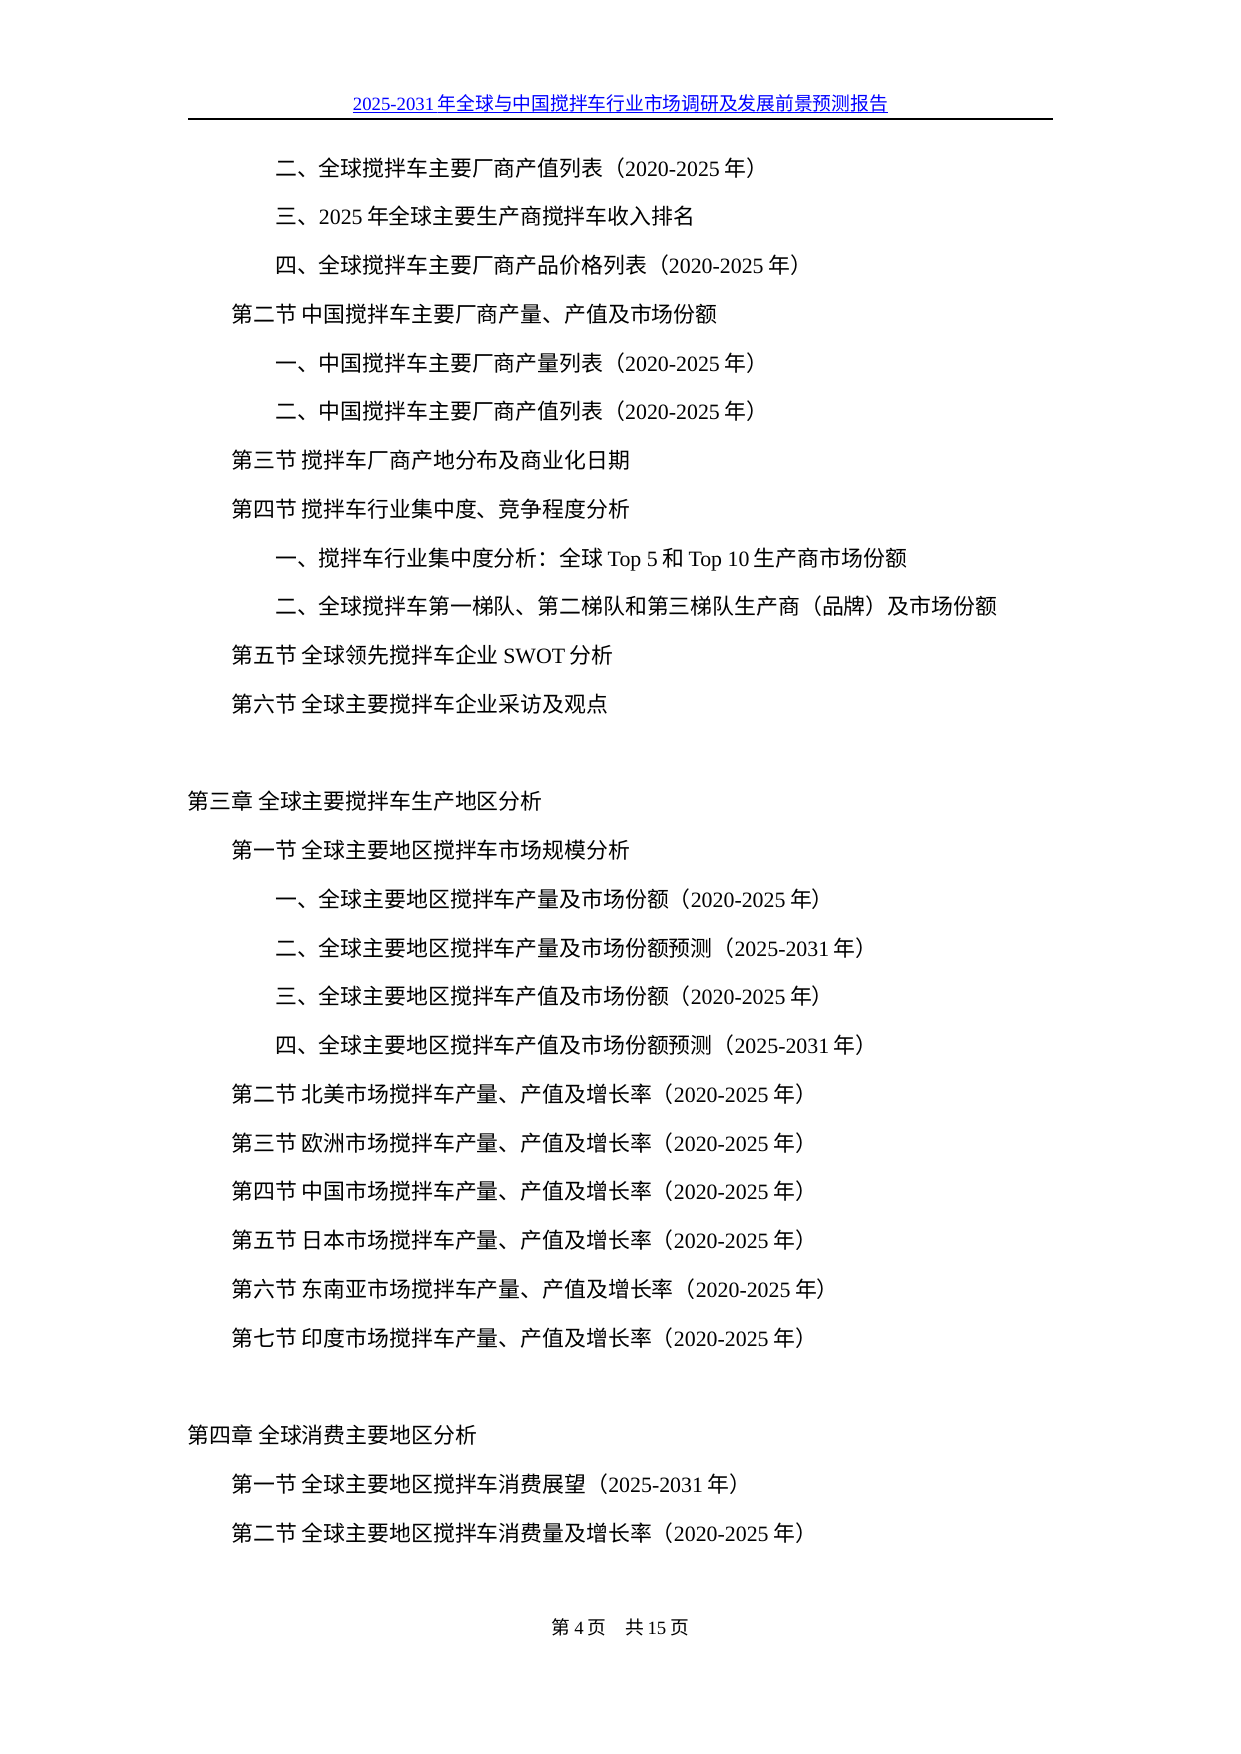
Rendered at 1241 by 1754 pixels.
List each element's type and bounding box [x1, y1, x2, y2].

text [187, 150, 1053, 1548]
